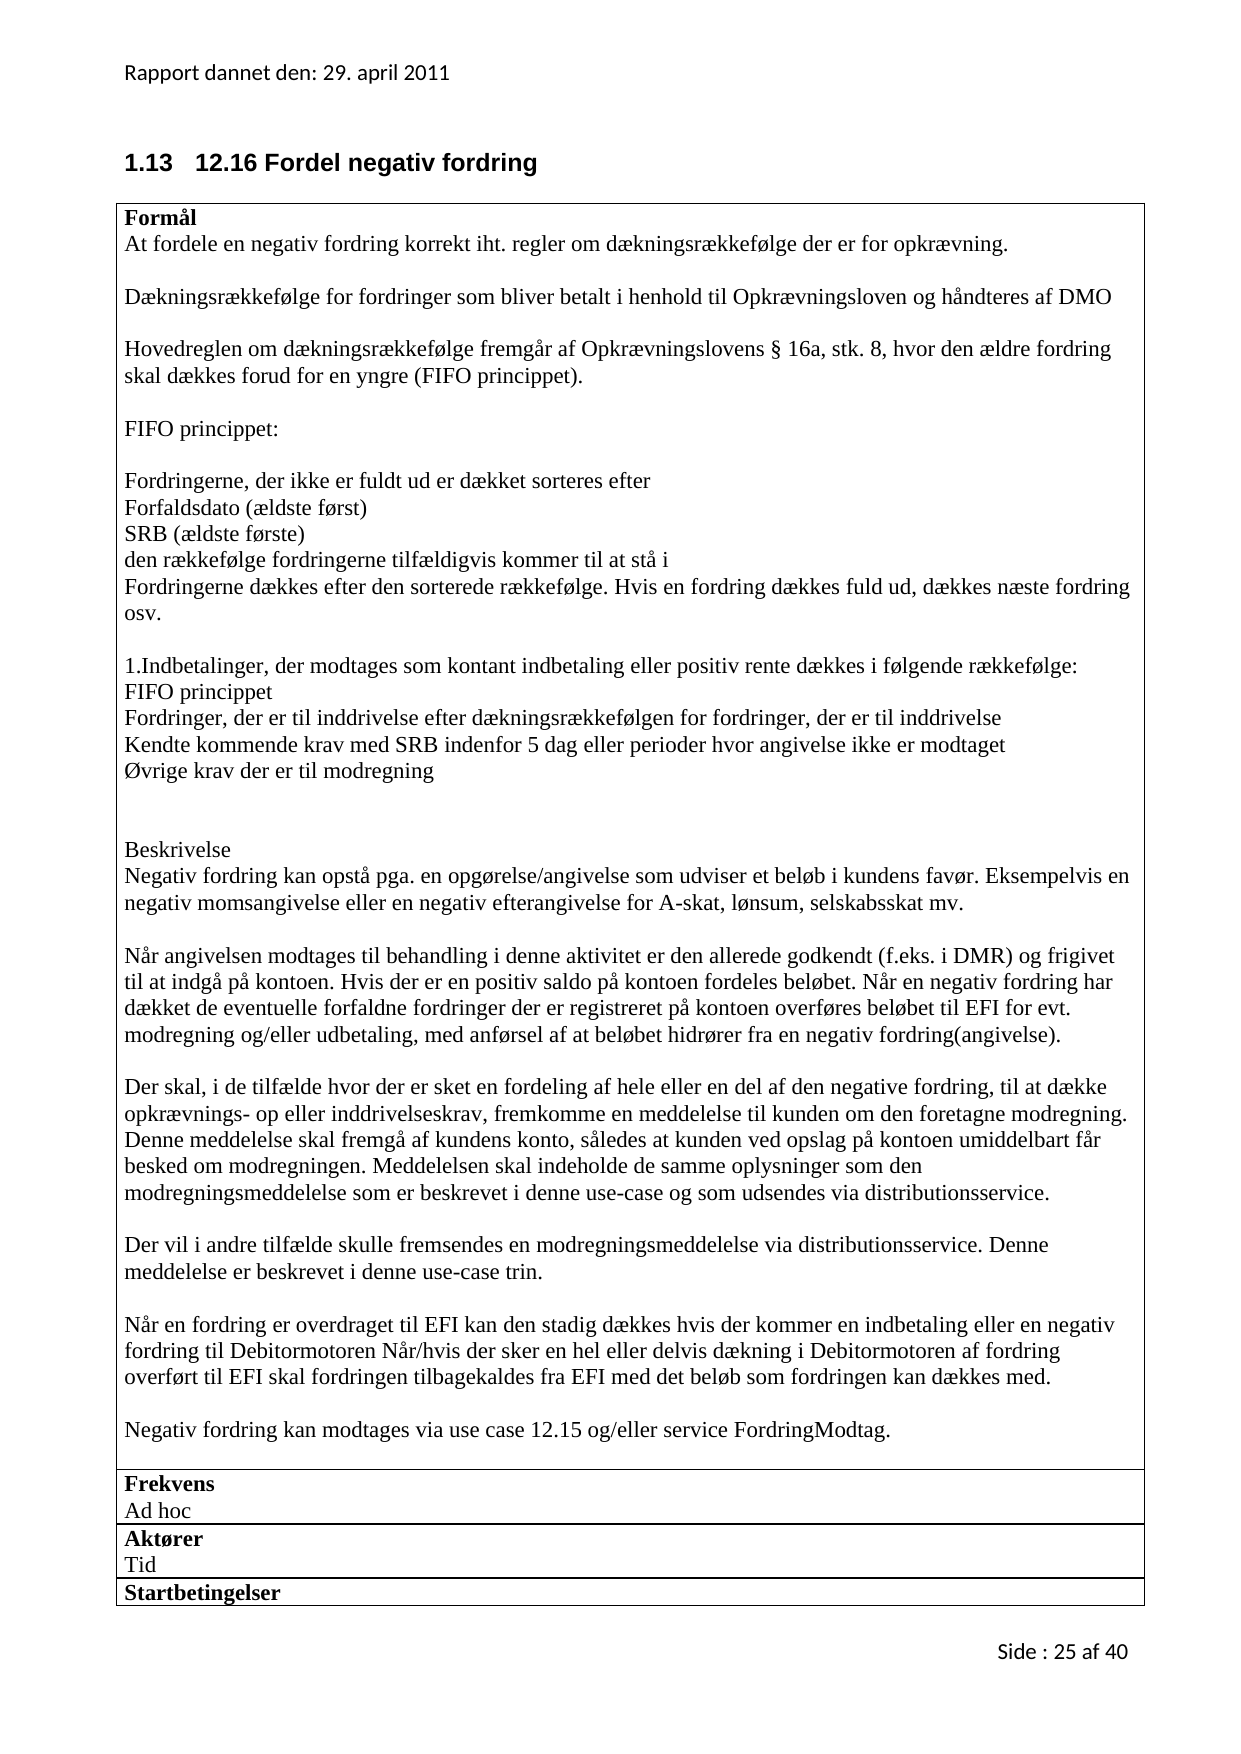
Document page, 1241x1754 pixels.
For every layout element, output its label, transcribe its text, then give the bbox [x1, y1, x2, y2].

subtitle 12.16 Fordel negativ fordring [124, 148, 1137, 176]
table_header Formål At fordele en negativ fordring korrekt iht. regler om dækningsrækkefølge der er for opkrævning. Dækningsrækkefølge for fordringer som bliver betalt i henhold til Opkrævningsloven og håndteres af DMO Hovedreglen om dækningsrækkefølge fremgår af Opkrævningslovens § 16a, stk. 8, hvor den ældre fordring skal dækkes forud for en yngre (FIFO princippet). FIFO princippet: Fordringerne, der ikke er fuldt ud er dækket sorteres efter Forfaldsdato (ældste først) SRB (ældste første) den rækkefølge fordringerne tilfældigvis kommer til at stå i Fordringerne dækkes efter den sorterede rækkefølge. Hvis en fordring dækkes fuld ud, dækkes næste fordring osv. 1.Indbetalinger, der modtages som kontant indbetaling eller positiv rente dækkes i følgende rækkefølge: FIFO princippet Fordringer, der er til inddrivelse efter dækningsrækkefølgen for fordringer, der er til inddrivelse Kendte kommende krav med SRB indenfor 5 dag eller perioder hvor angivelse ikke er modtaget Øvrige krav der er til modregning Beskrivelse Negativ fordring kan opstå pga. en opgørelse/angivelse som udviser et beløb i kundens favør. Eksempelvis en negativ momsangivelse eller en negativ efterangivelse for A-skat, lønsum, selskabsskat mv. Når angivelsen modtages til behandling i denne aktivitet er den allerede godkendt (f.eks. i DMR) og frigivet til at indgå på kontoen. Hvis der er en positiv saldo på kontoen fordeles beløbet. Når en negativ fordring har dækket de eventuelle forfaldne fordringer der er registreret på kontoen overføres beløbet til EFI for evt. modregning og/eller udbetaling, med anførsel af at beløbet hidrører fra en negativ fordring(angivelse). Der skal, i de tilfælde hvor der er sket en fordeling af hele eller en del af den negative fordring, til at dække opkrævnings- op eller inddrivelseskrav, fremkomme en meddelelse til kunden om den foretagne modregning. Denne meddelelse skal fremgå af kundens konto, således at kunden ved opslag på kontoen umiddelbart får besked om modregningen. Meddelelsen skal indeholde de samme oplysninger som den modregningsmeddelelse som er beskrevet i denne use-case og som udsendes via distributionsservice. Der vil i andre tilfælde skulle fremsendes en modregningsmeddelelse via distributionsservice. Denne meddelelse er beskrevet i denne use-case trin. Når en fordring er overdraget til EFI kan den stadig dækkes hvis der kommer en indbetaling eller en negativ fordring til Debitormotoren Når/hvis der sker en hel eller delvis dækning i Debitormotoren af fordring overført til EFI skal fordringen tilbagekaldes fra EFI med det beløb som fordringen kan dækkes med. Negativ fordring kan modtages via use case 12.15 og/eller service FordringModtag. [117, 204, 1144, 1469]
table_cell Frekvens Ad hoc [117, 1470, 1144, 1523]
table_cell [117, 1579, 1144, 1605]
table_cell Aktører Tid [117, 1525, 1144, 1577]
